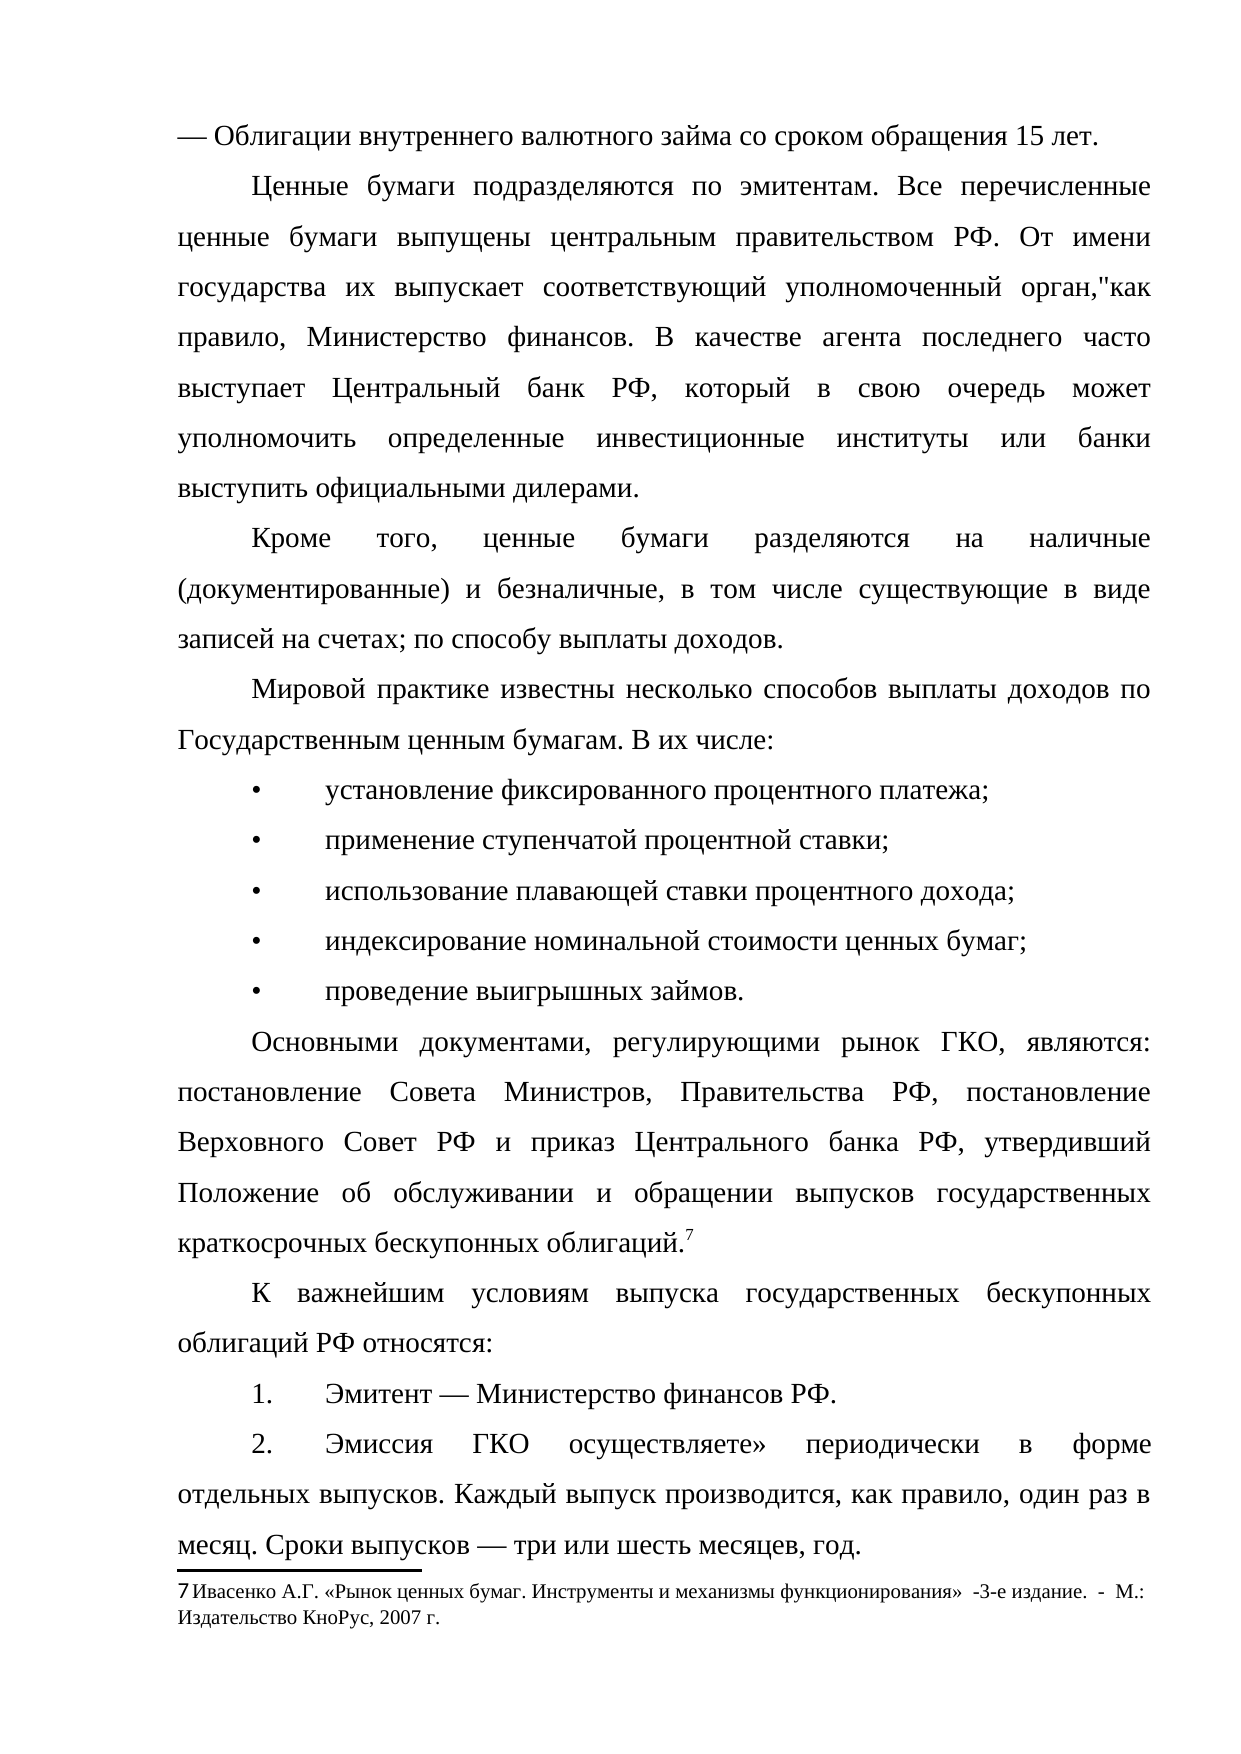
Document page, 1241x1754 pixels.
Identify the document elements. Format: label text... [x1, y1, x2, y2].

list индексирование номинальной стоимости ценных бумаг; [177, 923, 1152, 957]
list использование плавающей ставки процентного дохода; [177, 873, 1152, 906]
text Кроме того, ценные бумаги разделяются на наличные (документированные) и безналичные, в том числе существующие в виде записей на счетах; по способу выплаты доходов. [177, 521, 1152, 655]
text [177, 118, 1152, 152]
text К важнейшим условиям выпуска государственных бескупонных облигаций РФ относятся: [177, 1275, 1152, 1359]
text Мировой практике известны несколько способов выплаты доходов по Государственным ценным бумагам. В их числе: [177, 672, 1152, 755]
list Эмиссия ГКО осуществляете» периодически в форме отдельных выпусков. Каждый выпуск производится, как правило, один раз в месяц. Сроки выпусков — три или шесть месяцев, год. [177, 1426, 1152, 1560]
list проведение выигрышных займов. [177, 973, 1152, 1007]
list установление фиксированного процентного платежа; [177, 772, 1152, 806]
text Ценные бумаги подразделяются по эмитентам. Все перечисленные ценные бумаги выпущены центральным правительством РФ. От имени государства их выпускает соответствующий уполномоченный орган,"как правило, Министерство финансов. В качестве агента последнего часто выступает Центральный банк РФ, который в свою очередь может уполномочить определенные инвестиционные институты или банки выступить официальными дилерами. [177, 168, 1152, 504]
list Эмитент — Министерство финансов РФ. [177, 1376, 1152, 1409]
text Основными документами, регулирующими рынок ГКО, являются: постановление Совета Министров, Правительства РФ, постановление Верховного Совет РФ и приказ Центрального банка РФ, утвердивший Положение об обслуживании и обращении выпусков государственных краткосрочных бескупонных облигаций. [177, 1024, 1152, 1258]
list применение ступенчатой процентной ставки; [177, 822, 1152, 856]
